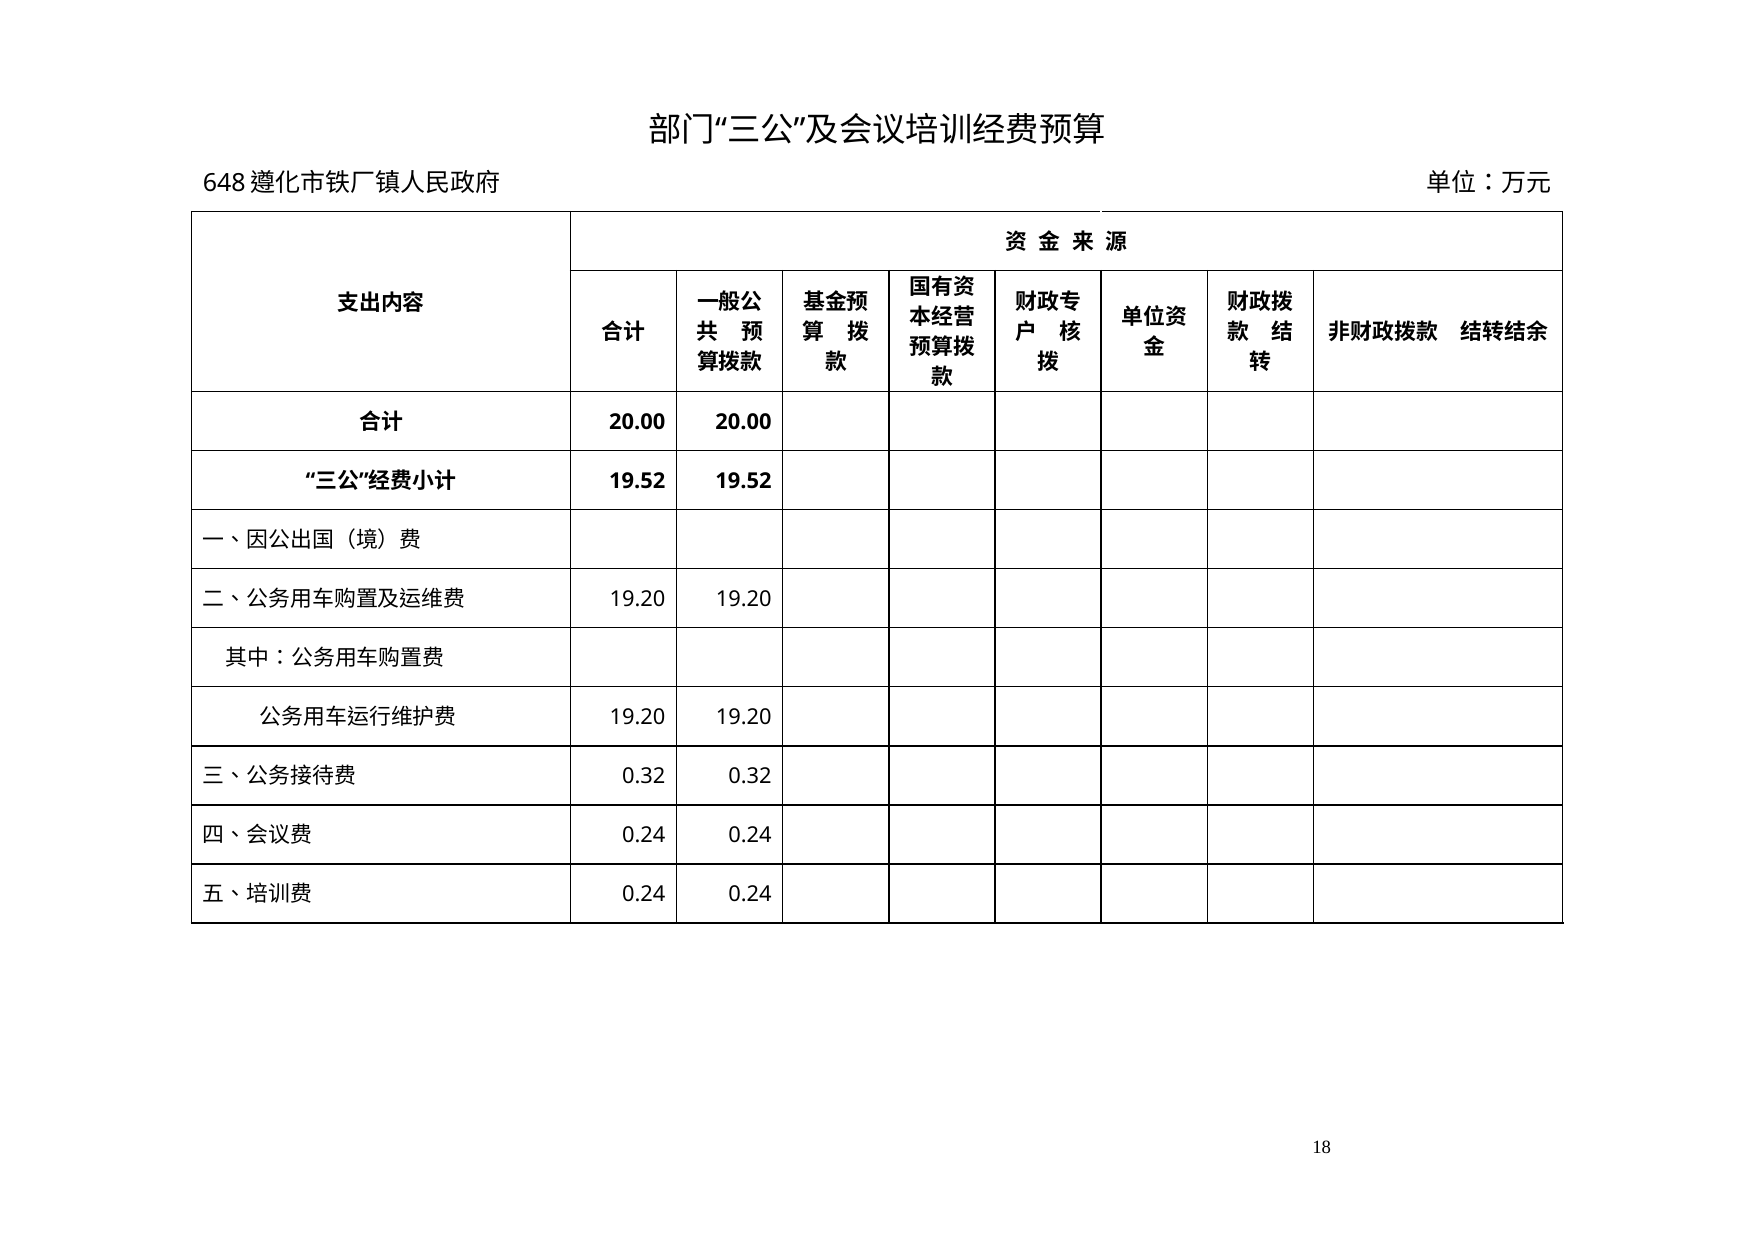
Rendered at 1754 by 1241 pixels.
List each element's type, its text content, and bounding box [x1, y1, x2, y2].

table_cell [1102, 628, 1207, 686]
table_cell 非财政拨款 结转结余 [1314, 271, 1562, 391]
table_cell [1208, 392, 1313, 449]
table_cell [1208, 747, 1313, 804]
table_cell 0.24 [571, 865, 676, 922]
table_cell 二、公务用车购置及运维费 [192, 569, 570, 627]
table_cell 合计 [192, 392, 570, 449]
table_cell [996, 510, 1100, 568]
table_cell 20.00 [677, 392, 782, 449]
table_cell [890, 569, 994, 627]
table_cell [890, 451, 994, 509]
table_cell [677, 628, 782, 686]
table_cell 财政专户 核拨 [996, 271, 1100, 391]
table_cell [783, 451, 888, 509]
table_cell [890, 510, 994, 568]
table_cell [783, 510, 888, 568]
table_cell [1208, 510, 1313, 568]
table_cell [1102, 865, 1207, 922]
table_cell [1102, 510, 1207, 568]
table_cell 0.24 [677, 806, 782, 863]
table_cell [571, 510, 676, 568]
table_cell 国有资本经营 预算拨款 [890, 271, 994, 391]
table_cell [996, 628, 1100, 686]
table_cell 公务用车运行维护费 [192, 687, 570, 745]
table_cell 合计 [571, 271, 676, 391]
table_header 648遵化市铁厂镇人民政府 [192, 153, 1100, 211]
table_cell [1314, 451, 1562, 509]
table_cell 19.20 [571, 569, 676, 627]
table_cell [890, 747, 994, 804]
table_cell [1102, 687, 1207, 745]
table_cell [996, 451, 1100, 509]
table_cell 三、公务接待费 [192, 747, 570, 804]
table_cell [1314, 628, 1562, 686]
table_cell 资 金 来 源 [571, 212, 1562, 270]
table_cell [1314, 569, 1562, 627]
table_cell 五、培训费 [192, 865, 570, 922]
table_cell [890, 628, 994, 686]
table_cell 19.20 [571, 687, 676, 745]
table_cell [890, 806, 994, 863]
table_cell 19.20 [677, 687, 782, 745]
table_cell [783, 747, 888, 804]
table_cell [996, 806, 1100, 863]
table_cell [1102, 392, 1207, 449]
table_cell [1208, 569, 1313, 627]
table_cell [890, 392, 994, 449]
table_cell 0.32 [677, 747, 782, 804]
table_cell [1208, 806, 1313, 863]
table_cell [783, 806, 888, 863]
table_cell [783, 687, 888, 745]
table_cell [1314, 865, 1562, 922]
table_cell [783, 865, 888, 922]
table_cell 其中：公务用车购置费 [192, 628, 570, 686]
table_cell 四、会议费 [192, 806, 570, 863]
table_cell 财政拨款 结转 [1208, 271, 1313, 391]
table_cell [1208, 865, 1313, 922]
table_cell [1314, 687, 1562, 745]
table_cell [677, 510, 782, 568]
table_cell [1314, 510, 1562, 568]
table_cell 0.24 [677, 865, 782, 922]
table_cell [783, 392, 888, 449]
table_cell [996, 747, 1100, 804]
table_cell [1314, 392, 1562, 449]
table_cell 19.52 [677, 451, 782, 509]
table_cell [783, 628, 888, 686]
table_cell 支出内容 [192, 212, 570, 391]
table_cell 基金预算 拨款 [783, 271, 888, 391]
table_cell [996, 687, 1100, 745]
table_cell [890, 687, 994, 745]
table_cell “三公”经费小计 [192, 451, 570, 509]
table_cell 一般公共 预算拨款 [677, 271, 782, 391]
table_cell 0.32 [571, 747, 676, 804]
table_cell [890, 865, 994, 922]
table_cell 单位资金 [1102, 271, 1207, 391]
table_cell [996, 865, 1100, 922]
table_cell [1208, 687, 1313, 745]
table_cell 一、因公出国（境）费 [192, 510, 570, 568]
table_cell [1314, 747, 1562, 804]
table_cell [996, 392, 1100, 449]
table_cell [1102, 747, 1207, 804]
table_cell 20.00 [571, 392, 676, 449]
table_cell 19.20 [677, 569, 782, 627]
table_cell [783, 569, 888, 627]
table_cell 19.52 [571, 451, 676, 509]
table_cell 0.24 [571, 806, 676, 863]
table_cell [1102, 806, 1207, 863]
table_cell [996, 569, 1100, 627]
table_cell [1208, 451, 1313, 509]
text 部门“三公”及会议培训经费预算 [142, 106, 1612, 152]
table_cell [1102, 569, 1207, 627]
table_cell [1208, 628, 1313, 686]
table_cell [571, 628, 676, 686]
table_header 单位：万元 [1102, 153, 1562, 211]
table_cell [1102, 451, 1207, 509]
table_cell [1314, 806, 1562, 863]
